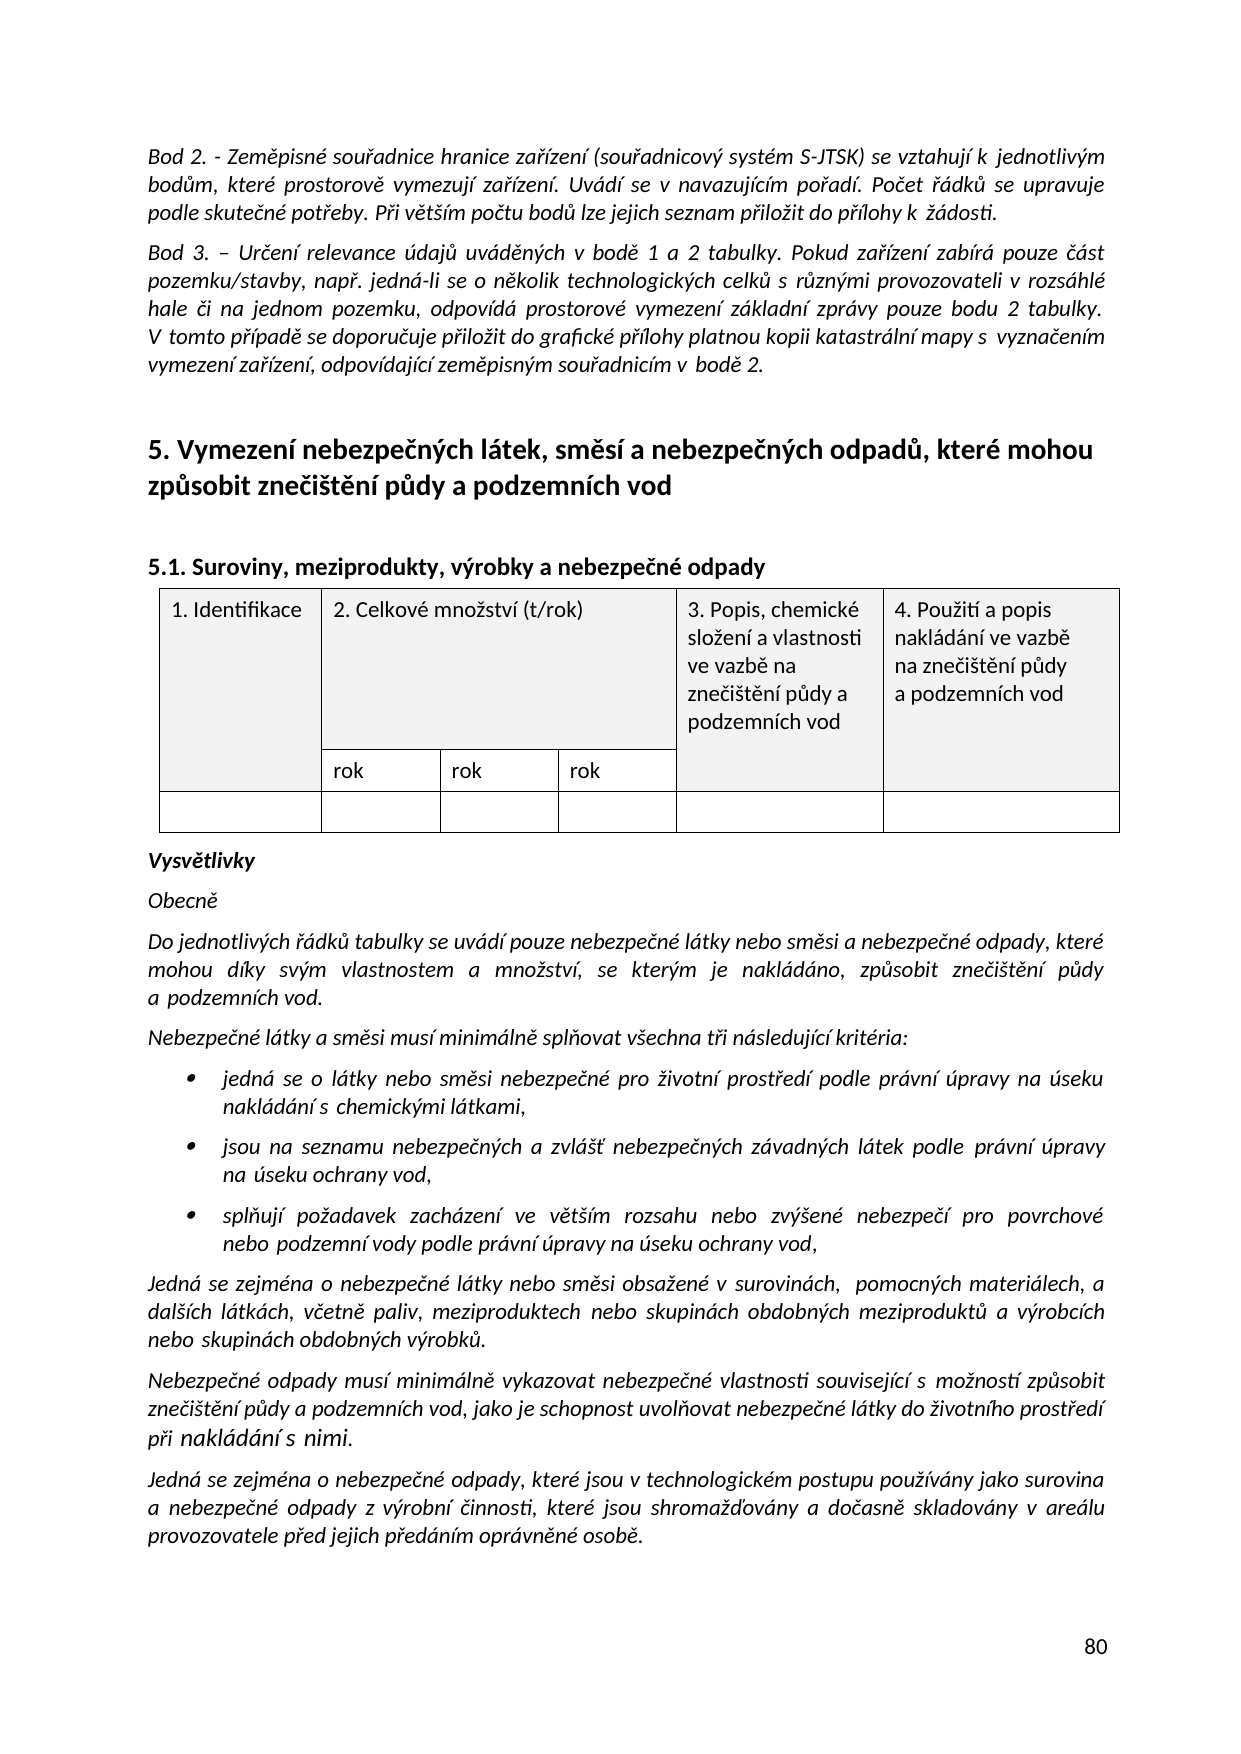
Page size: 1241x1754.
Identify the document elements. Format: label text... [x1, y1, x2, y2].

list jsou na seznamu nebezpečných a zvlášť nebezpečných závadných látek podle právní úpravy na úseku ochrany vod, [185, 1132, 1107, 1188]
text Do jednotlivých řádků tabulky se uvádí pouze nebezpečné látky nebo směsi a nebezpečné odpady, které mohou díky svým vlastnostem a množství, se kterým je nakládáno, způsobit znečištění půdy a podzemních vod. [148, 927, 1107, 1011]
table_cell [677, 792, 883, 832]
table_cell [884, 792, 1119, 832]
list Nebezpečné odpady musí minimálně vykazovat nebezpečné vlastnosti související s možností způsobit znečištění půdy a podzemních vod, jako je schopnost uvolňovat nebezpečné látky do životního prostředí při nakládání s nimi. [148, 1366, 1107, 1453]
list Jedná se zejména o nebezpečné odpady, které jsou v technologickém postupu používány jako surovina a nebezpečné odpady z výrobní činnosti, které jsou shromažďovány a dočasně skladovány v areálu provozovatele před jejich předáním oprávněné osobě. [148, 1465, 1107, 1549]
text Bod 3. – Určení relevance údajů uváděných v bodě 1 a 2 tabulky. Pokud zařízení zabírá pouze část pozemku/stavby, např. jedná-li se o několik technologických celků s různými provozovateli v rozsáhlé hale či na jednom pozemku, odpovídá prostorové vymezení základní zprávy pouze bodu 2 tabulky. V tomto případě se doporučuje přiložit do grafické přílohy platnou kopii katastrální mapy s vyznačením vymezení zařízení, odpovídající zeměpisným souřadnicím v bodě 2. [148, 238, 1107, 378]
table_cell [322, 792, 440, 832]
text Vysvětlivky [148, 846, 1107, 874]
table_cell rok [559, 750, 676, 791]
table_header 1. Identifikace [160, 589, 321, 791]
table_cell [441, 792, 558, 832]
table_cell rok [441, 750, 558, 791]
text Bod 2. - Zeměpisné souřadnice hranice zařízení (souřadnicový systém S-JTSK) se vztahují k jednotlivým bodům, které prostorově vymezují zařízení. Uvádí se v navazujícím pořadí. Počet řádků se upravuje podle skutečné potřeby. Při větším počtu bodů lze jejich seznam přiložit do přílohy k žádosti. [148, 142, 1107, 226]
table_cell [559, 792, 676, 832]
table_cell rok [322, 750, 440, 791]
list splňují požadavek zacházení ve větším rozsahu nebo zvýšené nebezpečí pro povrchové nebo podzemní vody podle právní úpravy na úseku ochrany vod, [185, 1201, 1107, 1257]
table_cell [160, 792, 321, 832]
table_header 2. Celkové množství (t/rok) [322, 589, 676, 749]
text 5. Vymezení nebezpečných látek, směsí a nebezpečných odpadů, které mohou způsobit znečištění půdy a podzemních vod [148, 431, 1107, 503]
subtitle Obecně [148, 886, 1107, 914]
list jedná se o látky nebo směsi nebezpečné pro životní prostředí podle právní úpravy na úseku nakládání s chemickými látkami, [185, 1064, 1107, 1120]
text Jedná se zejména o nebezpečné látky nebo směsi obsažené v surovinách, pomocných materiálech, a dalších látkách, včetně paliv, meziproduktech nebo skupinách obdobných meziproduktů a výrobcích nebo skupinách obdobných výrobků. [148, 1269, 1107, 1353]
table_header 3. Popis, chemické složení a vlastnosti ve vazbě na znečištění půdy a podzemních vod [677, 589, 883, 791]
text Nebezpečné látky a směsi musí minimálně splňovat všechna tři následující kritéria: [148, 1023, 1107, 1051]
subtitle 5.1. Suroviny, meziprodukty, výrobky a nebezpečné odpady [148, 551, 1107, 581]
table_header 4. Použití a popis nakládání ve vazbě na znečištění půdy a podzemních vod [884, 589, 1119, 791]
